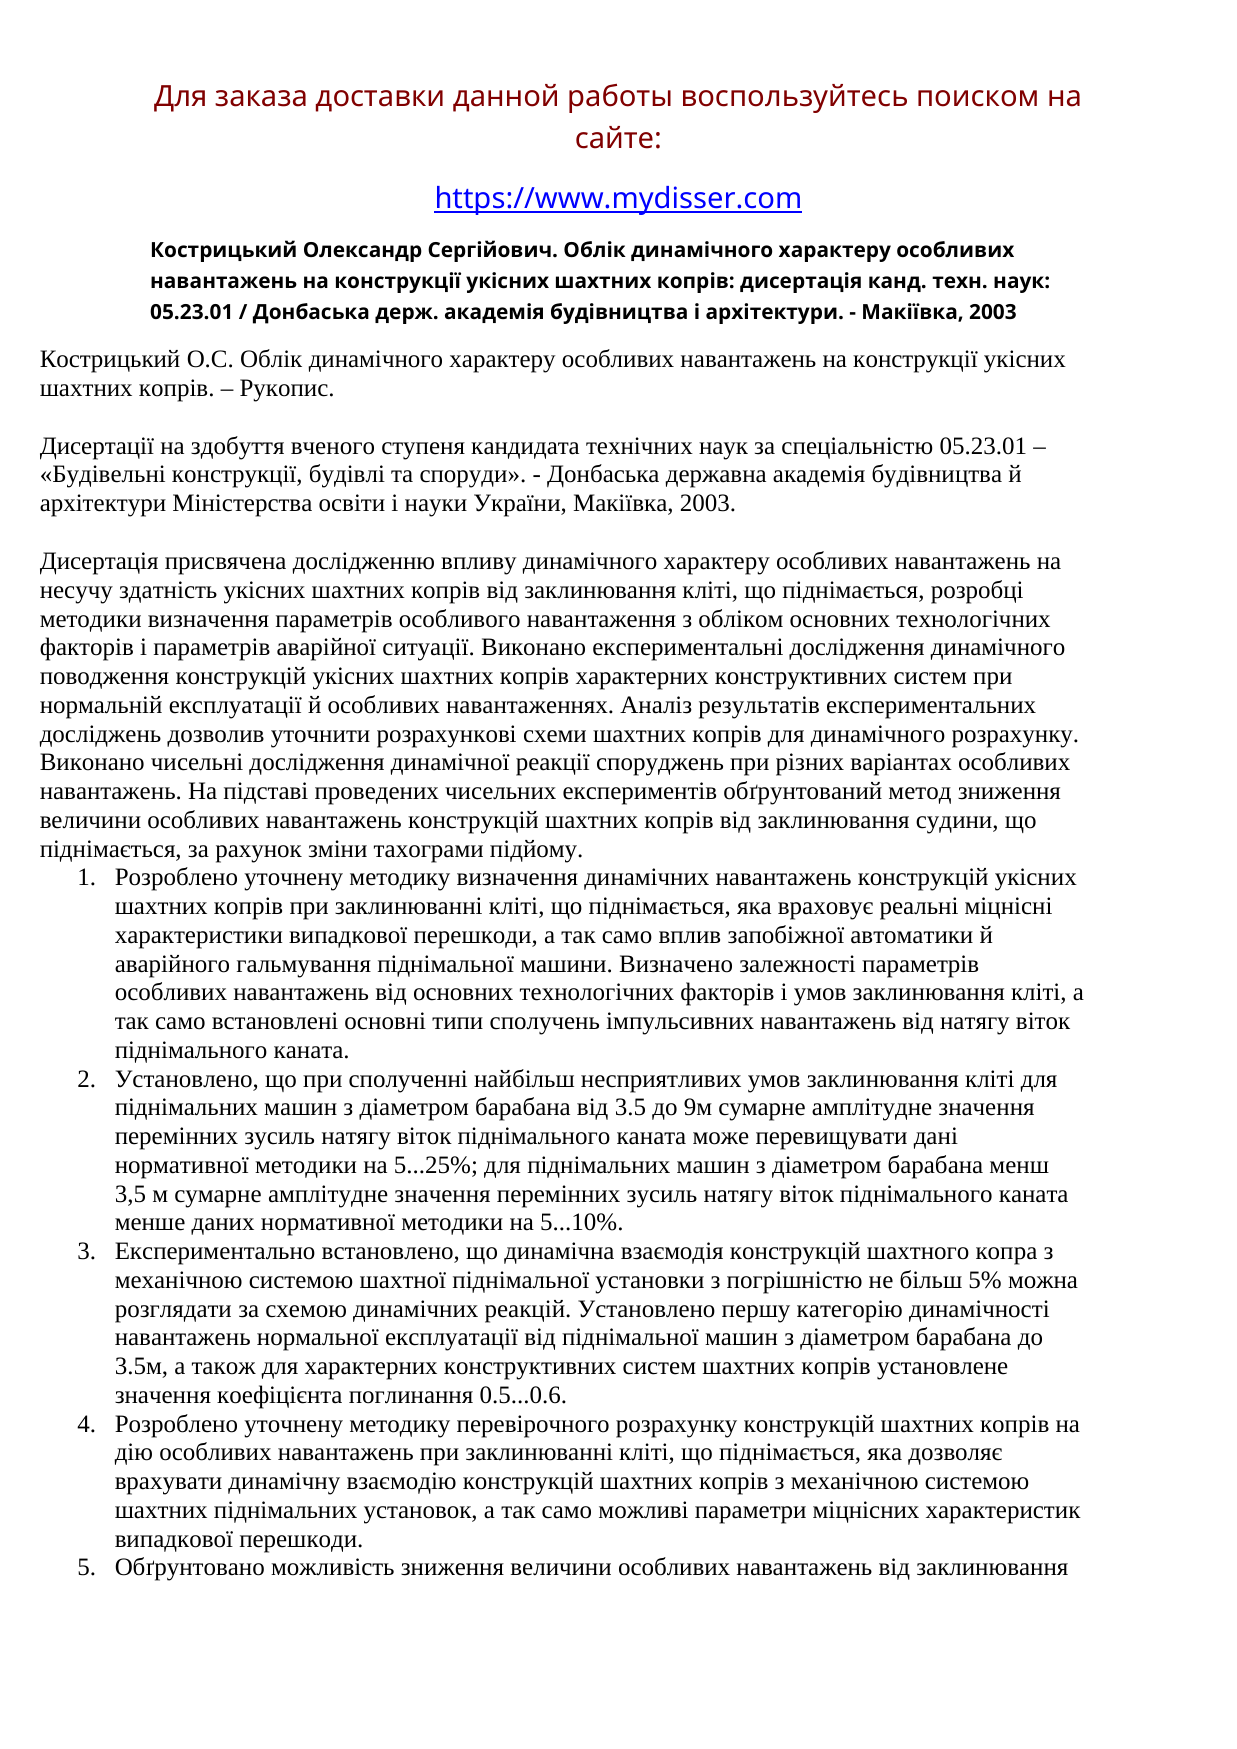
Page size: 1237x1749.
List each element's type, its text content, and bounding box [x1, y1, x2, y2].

table_cell [40, 863, 1086, 1581]
table_header [40, 344, 1086, 862]
text Кострицький Олександр Сергійович. Облік динамічного характеру особливих навантажень на конструкції укісних шахтних копрів: дисертація канд. техн. наук: 05.23.01 / Донбаська держ. академія будівництва і архітектури. - Макіївка, 2003 [150, 236, 1086, 325]
